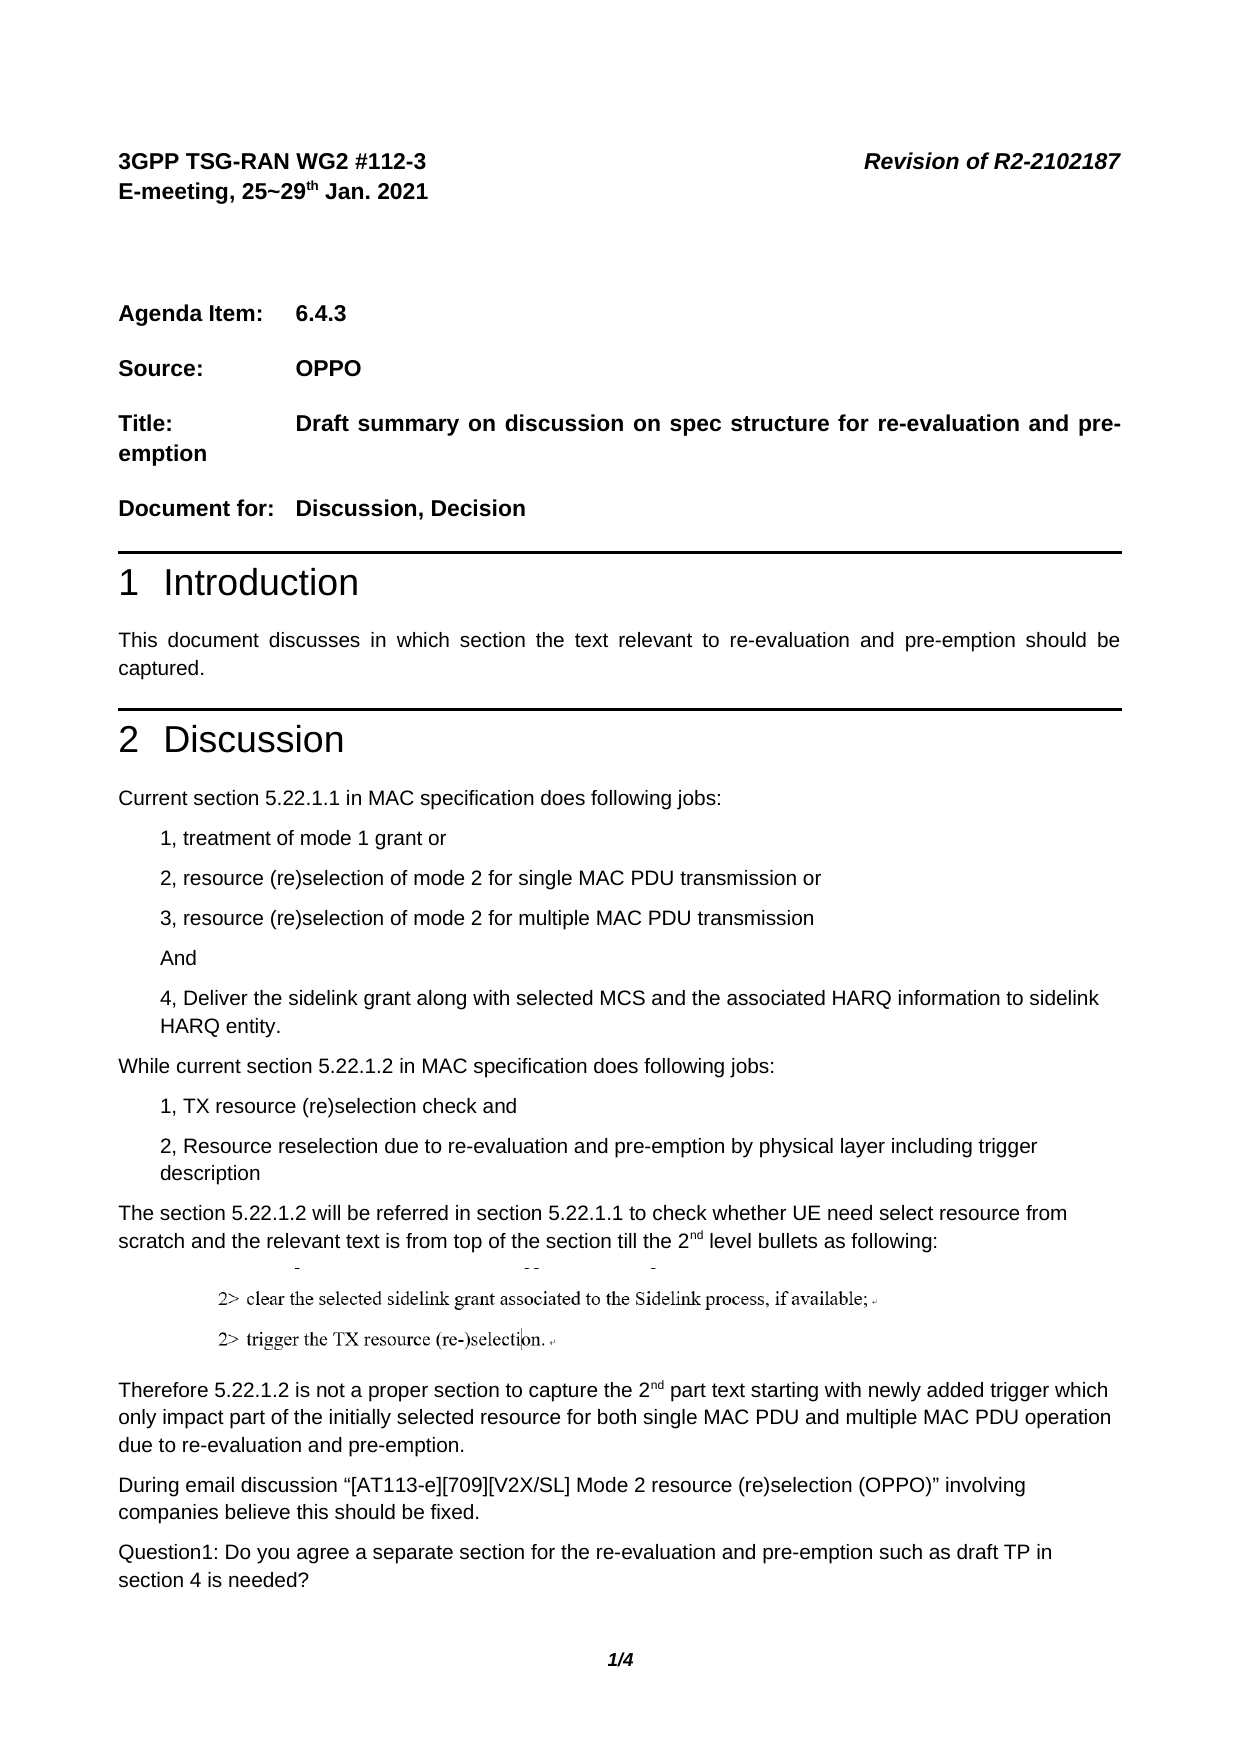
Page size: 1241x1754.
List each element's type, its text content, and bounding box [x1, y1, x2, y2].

text 4, Deliver the sidelink grant along with selected MCS and the associated HARQ information to sidelink HARQ entity. [160, 986, 1122, 1037]
picture [118, 1268, 965, 1362]
text 3, resource (re)selection of mode 2 for multiple MAC PDU transmission [160, 906, 1122, 930]
text During email discussion “[AT113-e][709][V2X/SL] Mode 2 resource (re)selection (OPPO)” involving companies believe this should be fixed. [118, 1473, 1122, 1524]
subtitle Introduction [118, 554, 1122, 603]
text Current section 5.22.1.1 in MAC specification does following jobs: [118, 786, 1122, 810]
text The section 5.22.1.2 will be referred in section 5.22.1.1 to check whether UE need select resource from scratch and the relevant text is from top of the section till the 2nd level bullets as following: [118, 1201, 1122, 1252]
text 2, resource (re)selection of mode 2 for single MAC PDU transmission or [160, 866, 1122, 890]
text Title: Draft summary on discussion on spec structure for re-evaluation and pre-emption [118, 410, 1122, 466]
text E-meeting, 25~29th Jan. 2021 [118, 178, 1122, 204]
text While current section 5.22.1.2 in MAC specification does following jobs: [118, 1053, 1122, 1077]
text This document discusses in which section the text relevant to re-evaluation and pre-emption should be captured. [118, 628, 1122, 680]
text Agenda Item: 6.4.3 [118, 299, 1122, 326]
text Document for: Discussion, Decision [118, 495, 1122, 522]
text Question1: Do you agree a separate section for the re-evaluation and pre-emption such as draft TP in section 4 is needed? [118, 1540, 1122, 1592]
text 3GPP TSG-RAN WG2 #112-3 Revision of R2-2102187 [118, 148, 1122, 174]
text And [160, 946, 1122, 970]
text Source: OPPO [118, 355, 1122, 381]
text 1, TX resource (re)selection check and [160, 1093, 1122, 1117]
text Therefore 5.22.1.2 is not a proper section to capture the 2nd part text starting with newly added trigger which only impact part of the initially selected resource for both single MAC PDU and multiple MAC PDU operation due to re-evaluation and pre-emption. [118, 1378, 1122, 1457]
text 2, Resource reselection due to re-evaluation and pre-emption by physical layer including trigger description [160, 1133, 1122, 1185]
text 1, treatment of mode 1 grant or [160, 826, 1122, 850]
subtitle Discussion [118, 711, 1122, 761]
